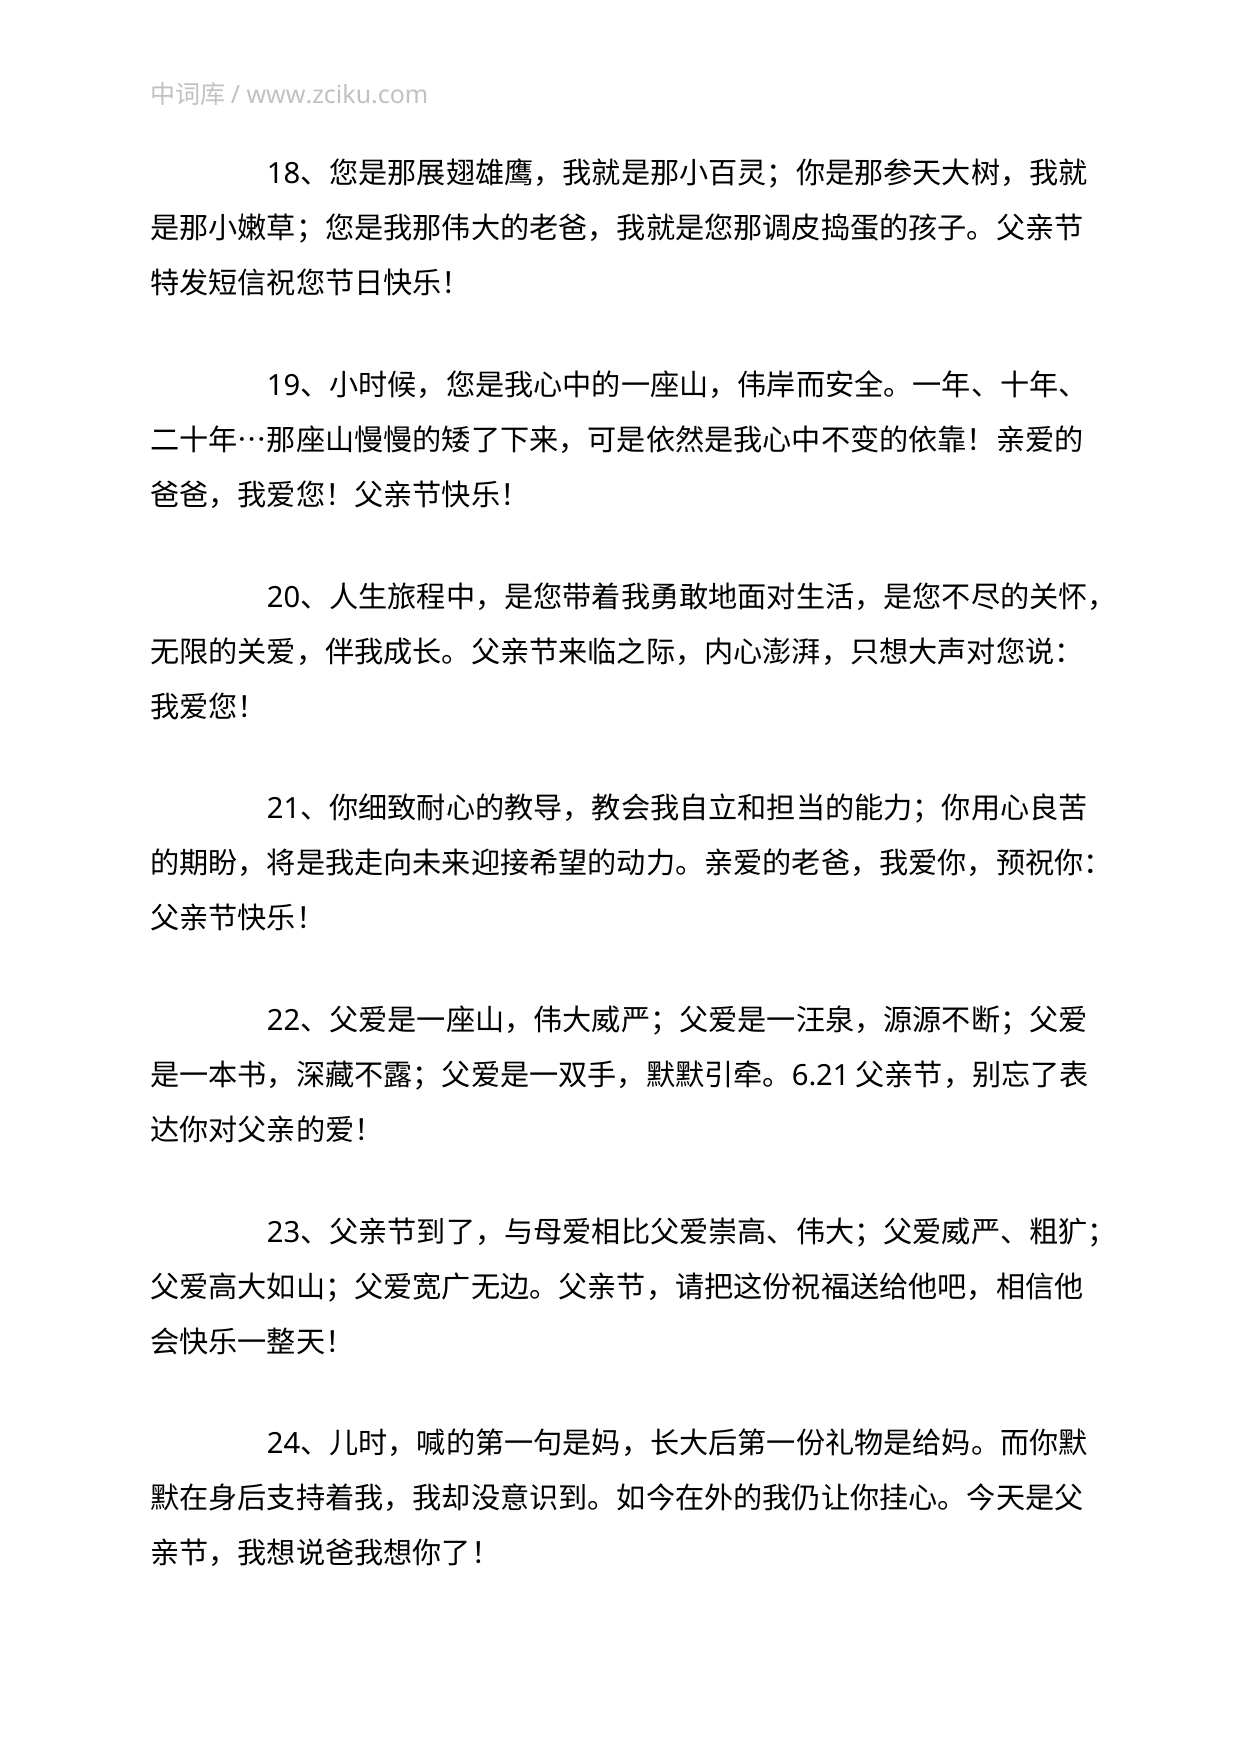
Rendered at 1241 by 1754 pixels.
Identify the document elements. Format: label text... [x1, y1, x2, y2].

text 20、人生旅程中，是您带着我勇敢地面对生活，是您不尽的关怀，无限的关爱，伴我成长。父亲节来临之际，内心澎湃，只想大声对您说：我爱您！ [150, 573, 1090, 726]
text 24、儿时，喊的第一句是妈，长大后第一份礼物是给妈。而你默默在身后支持着我，我却没意识到。如今在外的我仍让你挂心。今天是父亲节，我想说爸我想你了！ [150, 1420, 1090, 1572]
text 23、父亲节到了，与母爱相比父爱崇高、伟大；父爱威严、粗犷；父爱高大如山；父爱宽广无边。父亲节，请把这份祝福送给他吧，相信他会快乐一整天！ [150, 1208, 1090, 1361]
text 21、你细致耐心的教导，教会我自立和担当的能力；你用心良苦的期盼，将是我走向未来迎接希望的动力。亲爱的老爸，我爱你，预祝你：父亲节快乐！ [150, 785, 1090, 937]
text 19、小时候，您是我心中的一座山，伟岸而安全。一年、十年、二十年…那座山慢慢的矮了下来，可是依然是我心中不变的依靠！亲爱的爸爸，我爱您！父亲节快乐！ [150, 362, 1090, 514]
text 22、父爱是一座山，伟大威严；父爱是一汪泉，源源不断；父爱是一本书，深藏不露；父爱是一双手，默默引牵。6.21父亲节，别忘了表达你对父亲的爱！ [150, 997, 1090, 1149]
text 18、您是那展翅雄鹰，我就是那小百灵；你是那参天大树，我就是那小嫩草；您是我那伟大的老爸，我就是您那调皮捣蛋的孩子。父亲节特发短信祝您节日快乐！ [150, 150, 1090, 302]
